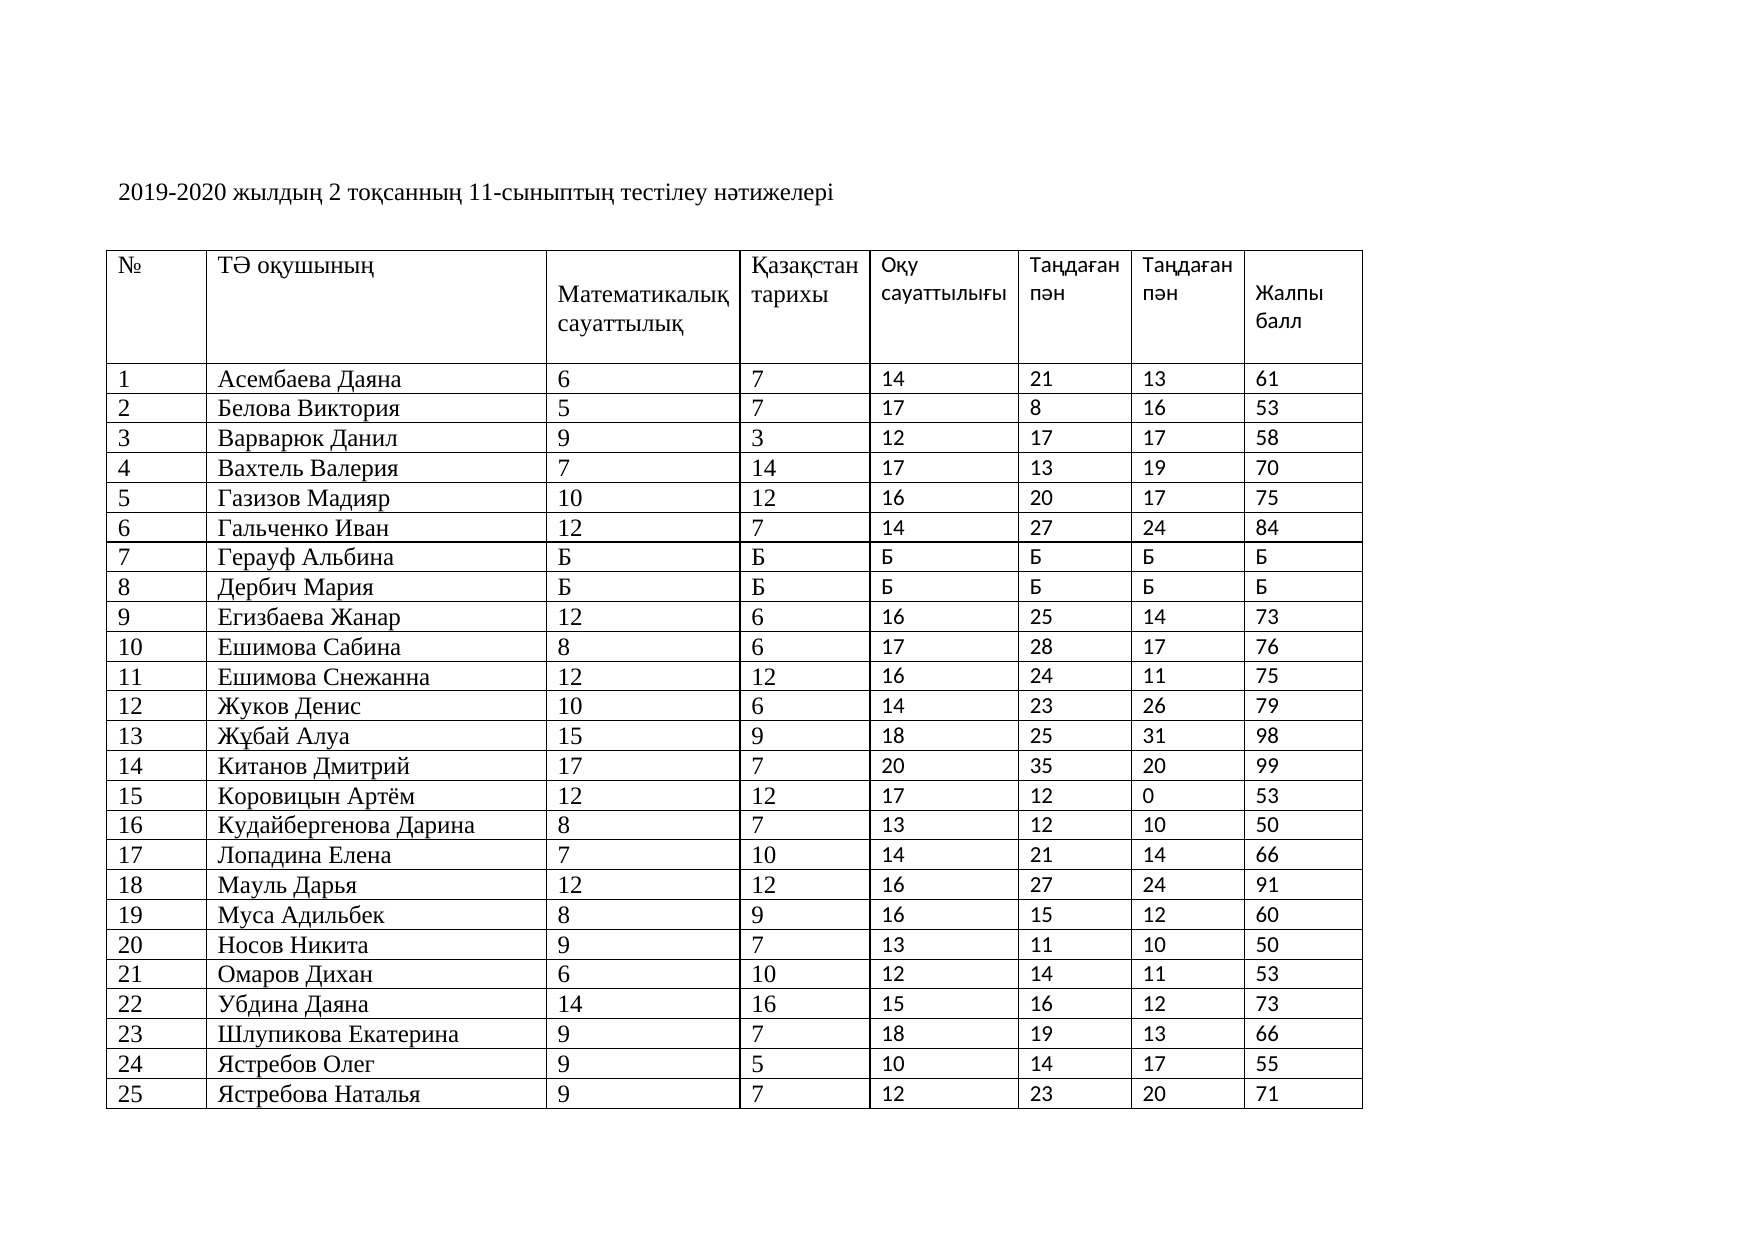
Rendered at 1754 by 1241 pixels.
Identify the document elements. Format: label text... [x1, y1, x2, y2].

table_cell 16 [871, 602, 1018, 631]
table_cell 12 [1019, 811, 1131, 839]
table_cell 17 [547, 751, 739, 780]
table_cell Омаров Дихан [207, 960, 546, 988]
table_cell 55 [1245, 1049, 1362, 1078]
text 2019-2020 жылдың 2 тоқсанның 11-сыныптың тестілеу нәтижелері [118, 177, 1636, 206]
table_cell Муса Адильбек [207, 900, 546, 929]
table_cell 98 [1245, 721, 1362, 750]
table_cell 10 [871, 1049, 1018, 1078]
table_header Математикалық сауаттылық [547, 251, 739, 363]
table_header № [107, 251, 206, 363]
table_cell 12 [741, 781, 869, 809]
table_cell 17 [1132, 483, 1244, 512]
table_cell 28 [1019, 632, 1131, 661]
table_cell Б [741, 543, 869, 571]
table_cell Б [1245, 572, 1362, 601]
table_cell 12 [741, 483, 869, 512]
table_cell 50 [1245, 811, 1362, 839]
table_cell 7 [741, 1079, 869, 1107]
table_cell 7 [547, 453, 739, 482]
table_cell 16 [871, 483, 1018, 512]
table_cell 20 [107, 930, 206, 958]
table_cell 76 [1245, 632, 1362, 661]
table_cell Ешимова Сабина [207, 632, 546, 661]
table_cell 20 [1132, 1079, 1244, 1107]
table_cell 53 [1245, 394, 1362, 422]
table_cell Дербич Мария [207, 572, 546, 601]
table_cell Жуков Денис [207, 691, 546, 720]
table_cell Жұбай Алуа [207, 721, 546, 750]
table_cell 12 [547, 781, 739, 809]
table_cell 22 [107, 989, 206, 1018]
table_cell 60 [1245, 900, 1362, 929]
table_cell 14 [741, 453, 869, 482]
table_cell 17 [1019, 423, 1131, 452]
table_cell 12 [741, 870, 869, 899]
table_cell 6 [741, 691, 869, 720]
table_cell 10 [741, 960, 869, 988]
table_cell 24 [1132, 513, 1244, 541]
table_cell 23 [107, 1019, 206, 1048]
table_header Жалпы балл [1245, 251, 1362, 363]
table_cell 12 [741, 662, 869, 690]
table_cell 31 [1132, 721, 1244, 750]
table_cell 75 [1245, 483, 1362, 512]
table_cell 9 [741, 721, 869, 750]
table_cell Б [871, 572, 1018, 601]
table_cell 2 [107, 394, 206, 422]
table_cell 11 [1132, 960, 1244, 988]
table_cell 16 [1019, 989, 1131, 1018]
table_cell 14 [1132, 840, 1244, 869]
table_cell 1 [107, 364, 206, 392]
table_cell 12 [107, 691, 206, 720]
table_cell 0 [1132, 781, 1244, 809]
table_cell 35 [1019, 751, 1131, 780]
table_cell 73 [1245, 989, 1362, 1018]
table_cell 71 [1245, 1079, 1362, 1107]
table_cell 9 [547, 1019, 739, 1048]
table_cell 18 [107, 870, 206, 899]
table_cell Гальченко Иван [207, 513, 546, 541]
table_cell 6 [741, 602, 869, 631]
table_cell 13 [107, 721, 206, 750]
table_header Оқу сауаттылығы [871, 251, 1018, 363]
table_cell Б [1019, 572, 1131, 601]
table_cell 16 [1132, 394, 1244, 422]
table_cell 13 [1019, 453, 1131, 482]
table_cell 6 [547, 960, 739, 988]
table_cell 4 [107, 453, 206, 482]
table_cell 11 [107, 662, 206, 690]
table_cell 91 [1245, 870, 1362, 899]
table_cell 23 [1019, 1079, 1131, 1107]
table_cell 13 [1132, 364, 1244, 392]
table_cell 7 [741, 1019, 869, 1048]
table_cell 25 [1019, 721, 1131, 750]
table_cell 14 [871, 364, 1018, 392]
table_cell 25 [107, 1079, 206, 1107]
table_cell 15 [871, 989, 1018, 1018]
table_cell Б [547, 543, 739, 571]
table_cell Лопадина Елена [207, 840, 546, 869]
table_cell 10 [1132, 811, 1244, 839]
table_cell 17 [871, 781, 1018, 809]
table_cell 19 [1019, 1019, 1131, 1048]
table_cell 15 [1019, 900, 1131, 929]
table_cell 7 [107, 543, 206, 571]
table_cell 12 [547, 870, 739, 899]
table_cell 14 [1019, 960, 1131, 988]
table_cell Б [1132, 572, 1244, 601]
table_cell Белова Виктория [207, 394, 546, 422]
table_cell 16 [107, 811, 206, 839]
table_cell Б [741, 572, 869, 601]
table_cell 9 [547, 1049, 739, 1078]
table_cell 12 [871, 423, 1018, 452]
table_cell 16 [871, 662, 1018, 690]
table_cell 7 [741, 811, 869, 839]
table_cell Асембаева Даяна [207, 364, 546, 392]
table_cell 66 [1245, 840, 1362, 869]
table_cell 58 [1245, 423, 1362, 452]
table_cell 26 [1132, 691, 1244, 720]
table_cell Б [871, 543, 1018, 571]
table_cell 9 [547, 1079, 739, 1107]
table_cell 21 [1019, 364, 1131, 392]
table_cell 17 [871, 453, 1018, 482]
table_cell 16 [871, 900, 1018, 929]
table_cell 66 [1245, 1019, 1362, 1048]
table_cell Б [1132, 543, 1244, 571]
table_cell 8 [107, 572, 206, 601]
table_cell 10 [1132, 930, 1244, 958]
table_cell 12 [547, 602, 739, 631]
table_cell 8 [547, 811, 739, 839]
table_cell Кудайбергенова Дарина [207, 811, 546, 839]
table_cell 7 [741, 394, 869, 422]
table_cell 10 [547, 483, 739, 512]
table_cell 70 [1245, 453, 1362, 482]
table_cell 13 [871, 811, 1018, 839]
table_cell 9 [741, 900, 869, 929]
table_cell 9 [107, 602, 206, 631]
table_cell 61 [1245, 364, 1362, 392]
table_cell 3 [741, 423, 869, 452]
table_cell 27 [1019, 870, 1131, 899]
table_cell 14 [871, 513, 1018, 541]
table_cell Варварюк Данил [207, 423, 546, 452]
table_cell Б [1245, 543, 1362, 571]
table_cell 13 [871, 930, 1018, 958]
table_cell 53 [1245, 781, 1362, 809]
table_cell 12 [1019, 781, 1131, 809]
table_cell Вахтель Валерия [207, 453, 546, 482]
table_cell 53 [1245, 960, 1362, 988]
table_header Таңдаған пән [1019, 251, 1131, 363]
table_cell 13 [1132, 1019, 1244, 1048]
table_cell 12 [547, 662, 739, 690]
table_cell 27 [1019, 513, 1131, 541]
table_cell 20 [1132, 751, 1244, 780]
table_cell Носов Никита [207, 930, 546, 958]
table_cell 19 [107, 900, 206, 929]
table_cell 12 [1132, 900, 1244, 929]
table_cell Мауль Дарья [207, 870, 546, 899]
table_cell 99 [1245, 751, 1362, 780]
table_cell 14 [871, 691, 1018, 720]
table_cell 12 [871, 960, 1018, 988]
table_cell 11 [1019, 930, 1131, 958]
table_cell 50 [1245, 930, 1362, 958]
table_cell 14 [1132, 602, 1244, 631]
table_cell 5 [741, 1049, 869, 1078]
table_cell Герауф Альбина [207, 543, 546, 571]
table_cell 7 [741, 364, 869, 392]
table_cell 24 [1019, 662, 1131, 690]
table_cell 6 [741, 632, 869, 661]
table_cell Убдина Даяна [207, 989, 546, 1018]
table_cell Б [1019, 543, 1131, 571]
table_cell 84 [1245, 513, 1362, 541]
table_header Таңдаған пән [1132, 251, 1244, 363]
table_cell 16 [741, 989, 869, 1018]
table_cell Газизов Мадияр [207, 483, 546, 512]
table_cell 7 [547, 840, 739, 869]
table_cell 15 [107, 781, 206, 809]
table_cell 7 [741, 930, 869, 958]
table_cell 18 [871, 1019, 1018, 1048]
table_cell 14 [1019, 1049, 1131, 1078]
table_cell 8 [547, 632, 739, 661]
table_cell Китанов Дмитрий [207, 751, 546, 780]
table_cell Ястребов Олег [207, 1049, 546, 1078]
table_cell 20 [1019, 483, 1131, 512]
table_cell 6 [547, 364, 739, 392]
table_cell 14 [547, 989, 739, 1018]
table_cell 11 [1132, 662, 1244, 690]
table_cell 7 [741, 751, 869, 780]
table_cell 23 [1019, 691, 1131, 720]
table_cell 7 [741, 513, 869, 541]
table_cell 12 [871, 1079, 1018, 1107]
table_cell 10 [547, 691, 739, 720]
table_cell 10 [107, 632, 206, 661]
table_cell 10 [741, 840, 869, 869]
table_cell 8 [547, 900, 739, 929]
table_cell 12 [1132, 989, 1244, 1018]
table_cell 5 [107, 483, 206, 512]
table_cell 17 [871, 394, 1018, 422]
table_cell Егизбаева Жанар [207, 602, 546, 631]
table_cell 21 [1019, 840, 1131, 869]
table_cell 17 [1132, 423, 1244, 452]
table_cell 24 [1132, 870, 1244, 899]
table_cell Ястребова Наталья [207, 1079, 546, 1107]
table_cell 73 [1245, 602, 1362, 631]
table_cell 15 [547, 721, 739, 750]
table_header Қазақстан тарихы [741, 251, 869, 363]
table_cell 14 [107, 751, 206, 780]
table_cell 14 [871, 840, 1018, 869]
table_cell 5 [547, 394, 739, 422]
table_cell 9 [547, 423, 739, 452]
table_cell 8 [1019, 394, 1131, 422]
table_cell 9 [547, 930, 739, 958]
table_cell 21 [107, 960, 206, 988]
table_cell 25 [1019, 602, 1131, 631]
table_cell 75 [1245, 662, 1362, 690]
table_cell Б [547, 572, 739, 601]
table_cell 6 [107, 513, 206, 541]
table_cell Ешимова Снежанна [207, 662, 546, 690]
table_cell 79 [1245, 691, 1362, 720]
table_cell 17 [107, 840, 206, 869]
table_cell 12 [547, 513, 739, 541]
table_cell 17 [871, 632, 1018, 661]
table_cell 17 [1132, 1049, 1244, 1078]
table_cell Коровицын Артём [207, 781, 546, 809]
table_cell 20 [871, 751, 1018, 780]
table_cell 24 [107, 1049, 206, 1078]
table_cell 3 [107, 423, 206, 452]
table_cell 19 [1132, 453, 1244, 482]
table_cell 18 [871, 721, 1018, 750]
table_header ТӘ оқушының [207, 251, 546, 363]
table_cell 17 [1132, 632, 1244, 661]
table_cell 16 [871, 870, 1018, 899]
table_cell Шлупикова Екатерина [207, 1019, 546, 1048]
